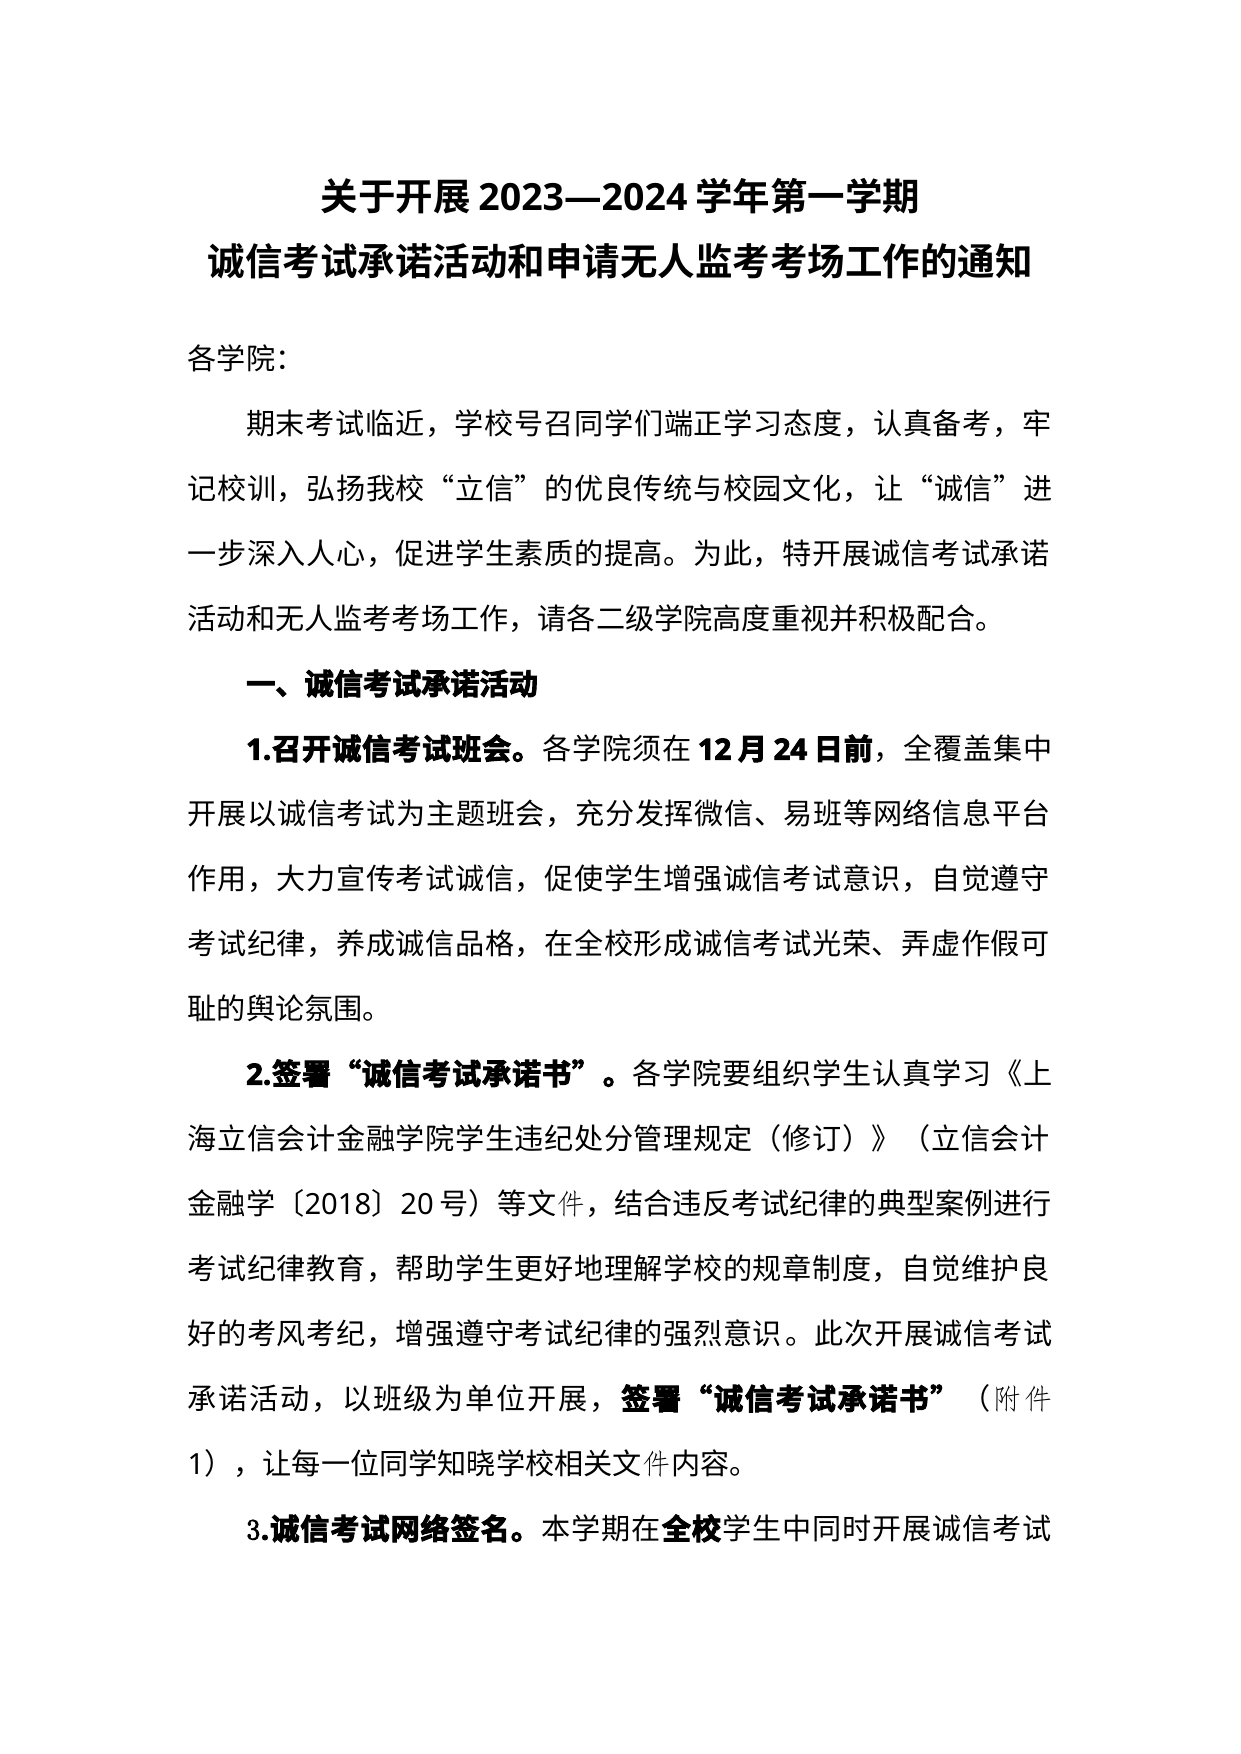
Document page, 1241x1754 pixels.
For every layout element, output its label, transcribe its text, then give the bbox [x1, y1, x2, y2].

text 关于开展2023—2024学年第一学期 [187, 162, 1053, 227]
text 2.签署“诚信考试承诺书”。各学院要组织学生认真学习《上海立信会计金融学院学生违纪处分管理规定（修订）》（立信会计金融学〔2018〕20号）等文件，结合违反考试纪律的典型案例进行考试纪律教育，帮助学生更好地理解学校的规章制度，自觉维护良好的考风考纪，增强遵守考试纪律的强烈意识。此次开展诚信考试承诺活动，以班级为单位开展，签署“诚信考试承诺书”（附件1），让每一位同学知晓学校相关文件内容。 [187, 1039, 1053, 1494]
text 1.召开诚信考试班会。各学院须在12月24日前，全覆盖集中开展以诚信考试为主题班会，充分发挥微信、易班等网络信息平台作用，大力宣传考试诚信，促使学生增强诚信考试意识，自觉遵守考试纪律，养成诚信品格，在全校形成诚信考试光荣、弄虚作假可耻的舆论氛围。 [187, 714, 1053, 1039]
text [187, 1494, 1053, 1559]
text 各学院： [187, 324, 1053, 389]
text 一、诚信考试承诺活动 [187, 649, 1053, 714]
text 诚信考试承诺活动和申请无人监考考场工作的通知 [187, 227, 1053, 292]
text 期末考试临近，学校号召同学们端正学习态度，认真备考，牢记校训，弘扬我校“立信”的优良传统与校园文化，让“诚信”进一步深入人心，促进学生素质的提高。为此，特开展诚信考试承诺活动和无人监考考场工作，请各二级学院高度重视并积极配合。 [187, 389, 1053, 649]
